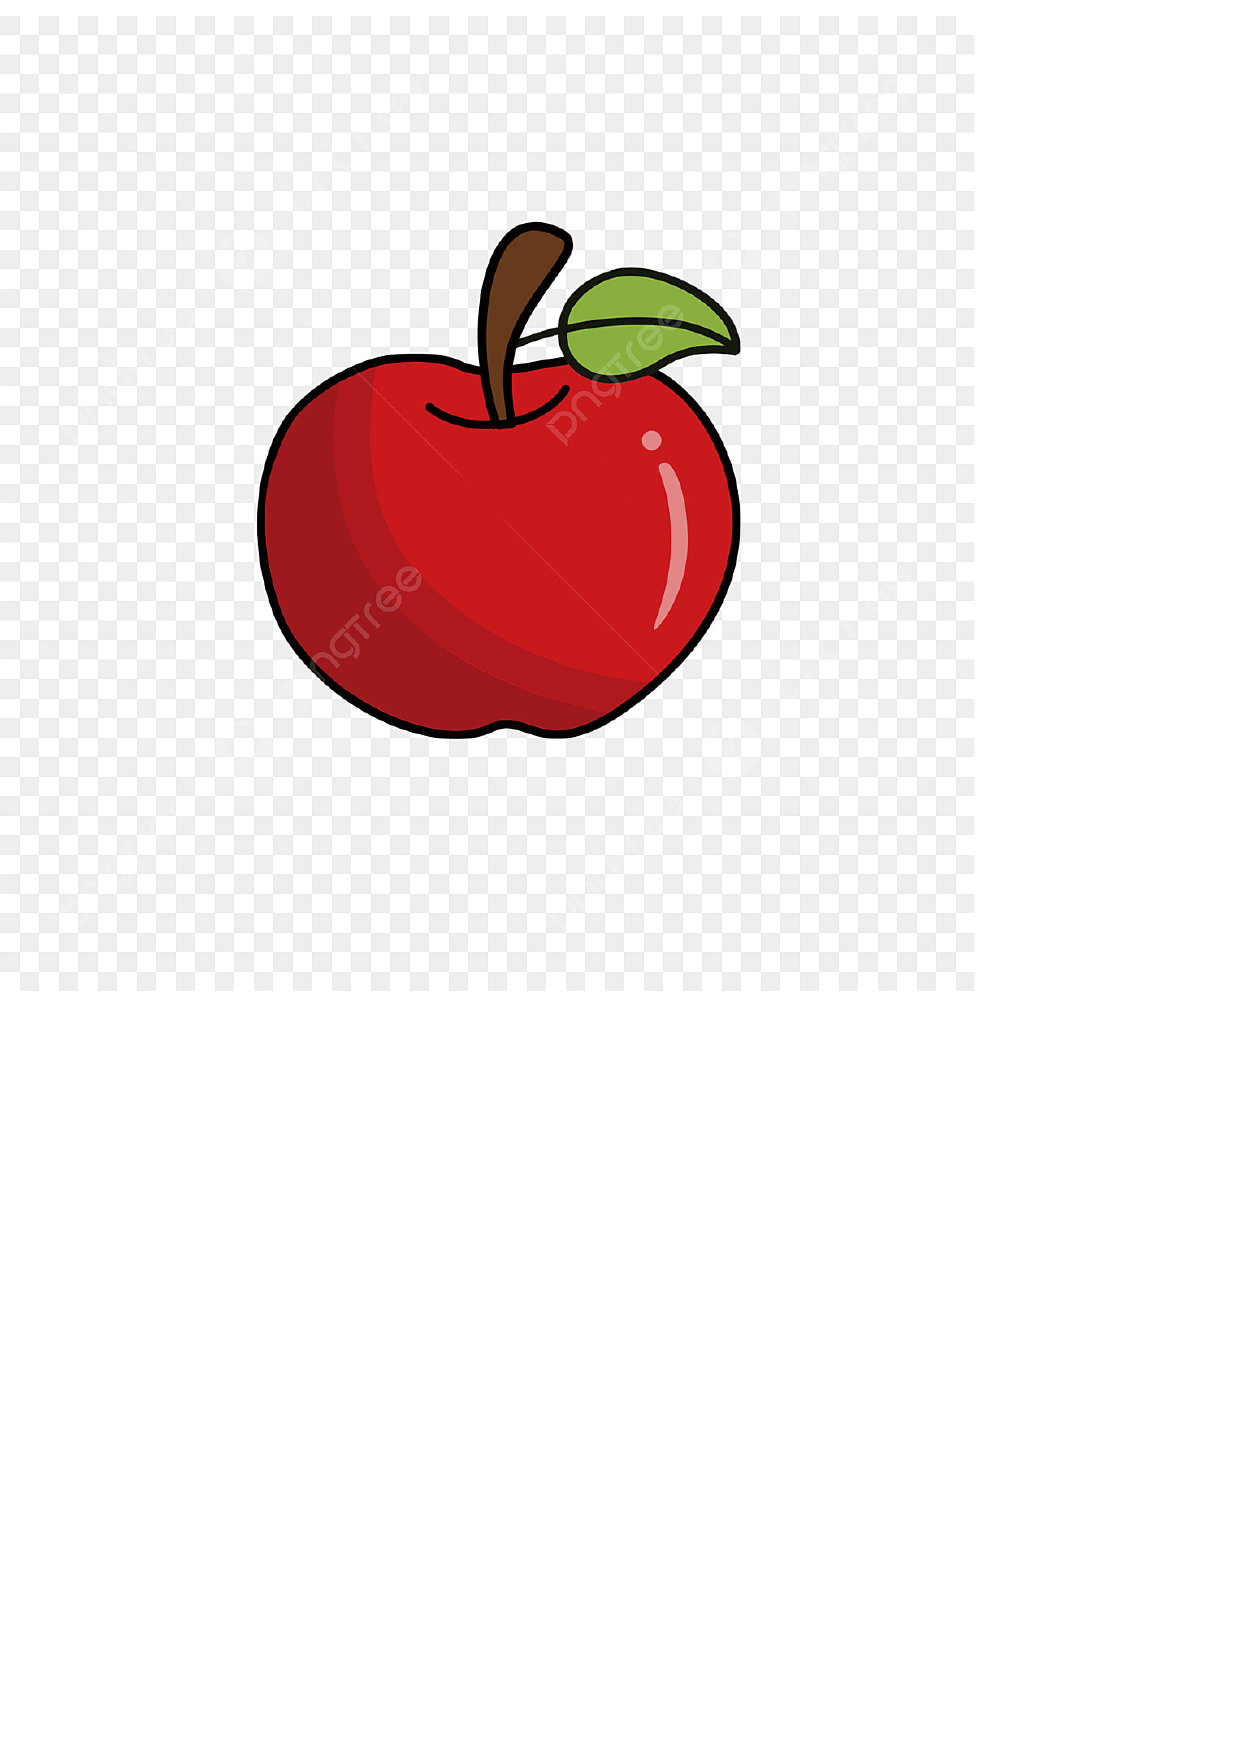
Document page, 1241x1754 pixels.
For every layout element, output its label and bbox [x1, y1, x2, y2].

picture [0, 16, 975, 991]
